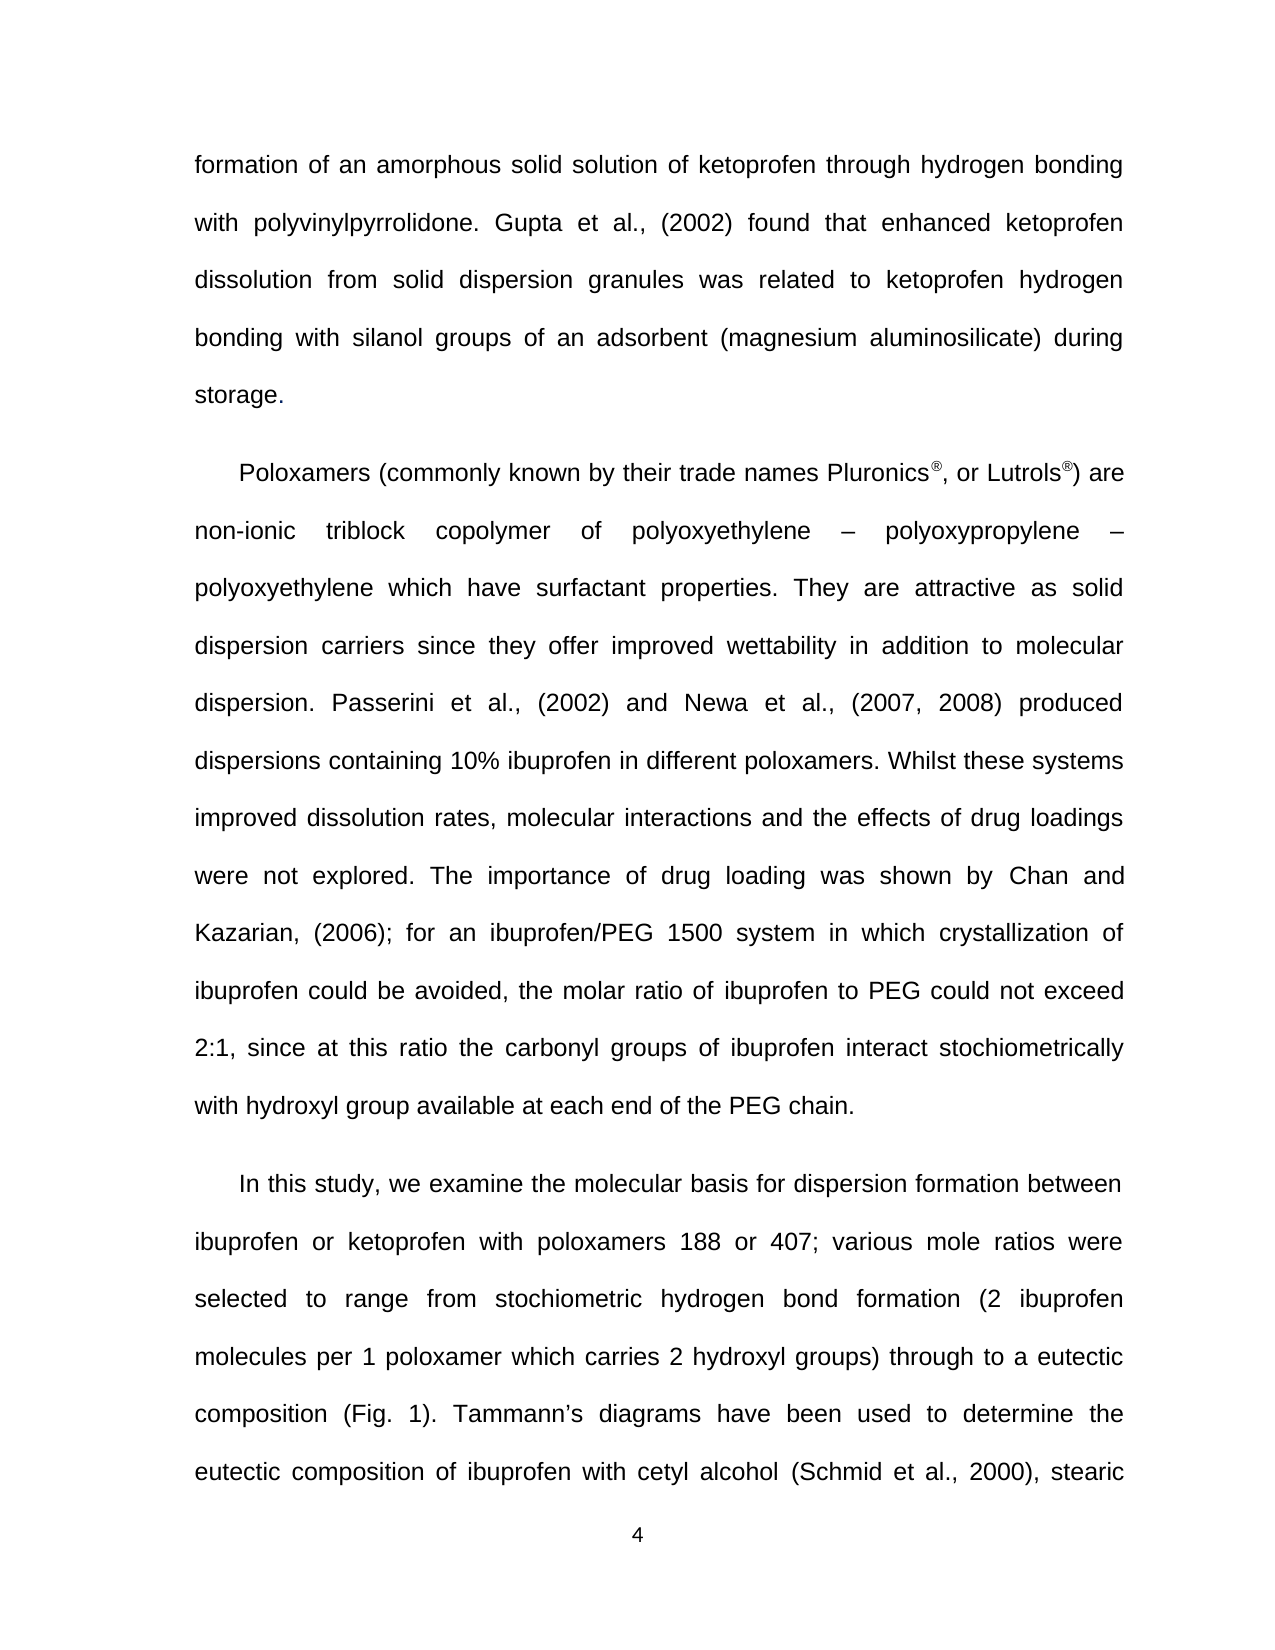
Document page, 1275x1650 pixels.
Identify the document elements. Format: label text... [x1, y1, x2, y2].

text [135, 150, 1125, 409]
text Poloxamers (commonly known by their trade names Pluronics®, or Lutrols®) are non-ionic triblock copolymer of polyoxyethylene – polyoxypropylene – polyoxyethylene which have surfactant properties. They are attractive as solid dispersion carriers since they offer improved wettability in addition to molecular dispersion. Passerini et al., (2002) and Newa et al., (2007, 2008) produced dispersions containing 10% ibuprofen in different poloxamers. Whilst these systems improved dissolution rates, molecular interactions and the effects of drug loadings were not explored. The importance of drug loading was shown by Chan and Kazarian, (2006); for an ibuprofen/PEG 1500 system in which crystallization of ibuprofen could be avoided, the molar ratio of ibuprofen to PEG could not exceed 2:1, since at this ratio the carbonyl groups of ibuprofen interact stochiometrically with hydroxyl group available at each end of the PEG chain. [135, 458, 1125, 1119]
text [135, 1169, 1125, 1485]
